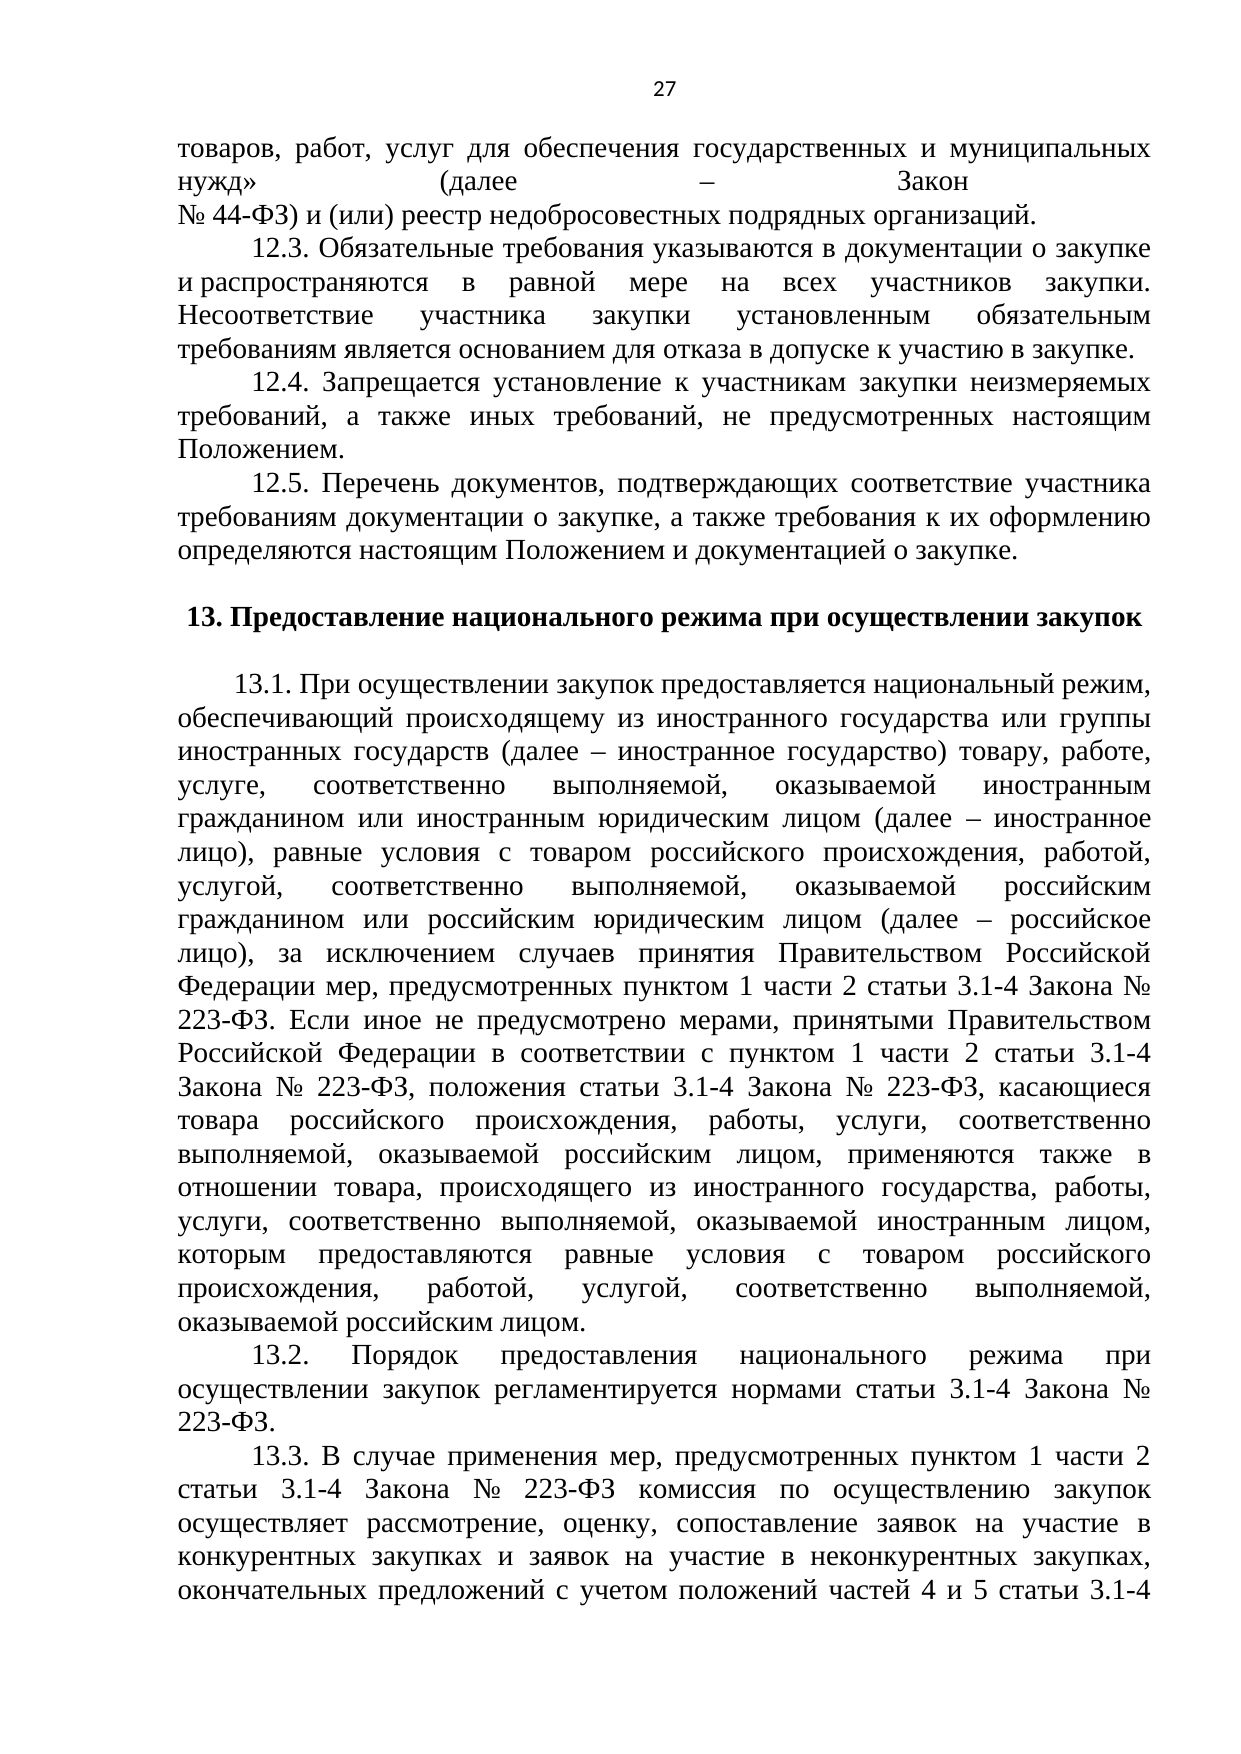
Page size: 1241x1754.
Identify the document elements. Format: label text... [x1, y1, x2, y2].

text 12.3. Обязательные требования указываются в документации о закупке и распространяются в равной мере на всех участников закупки. Несоответствие участника закупки установленным обязательным требованиям является основанием для отказа в допуске к участию в закупке. [177, 230, 1152, 364]
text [177, 1438, 1152, 1606]
subtitle 13. Предоставление национального режима при осуществлении закупок [177, 599, 1152, 633]
text 13.1. При осуществлении закупок предоставляется национальный режим, обеспечивающий происходящему из иностранного государства или группы иностранных государств (далее – иностранное государство) товару, работе, услуге, соответственно выполняемой, оказываемой иностранным гражданином или иностранным юридическим лицом (далее – иностранное лицо), равные условия с товаром российского происхождения, работой, услугой, соответственно выполняемой, оказываемой российским гражданином или российским юридическим лицом (далее – российское лицо), за исключением случаев принятия Правительством Российской Федерации мер, предусмотренных пунктом 1 части 2 статьи 3.1-4 Закона № 223-ФЗ. Если иное не предусмотрено мерами, принятыми Правительством Российской Федерации в соответствии с пунктом 1 части 2 статьи 3.1-4 Закона № 223-ФЗ, положения статьи 3.1-4 Закона № 223-ФЗ, касающиеся товара российского происхождения, работы, услуги, соответственно выполняемой, оказываемой российским лицом, применяются также в отношении товара, происходящего из иностранного государства, работы, услуги, соответственно выполняемой, оказываемой иностранным лицом, которым предоставляются равные условия с товаром российского происхождения, работой, услугой, соответственно выполняемой, оказываемой российским лицом. [177, 666, 1152, 1337]
text 12.5. Перечень документов, подтверждающих соответствие участника требованиям документации о закупке, а также требования к их оформлению определяются настоящим Положением и документацией о закупке. [177, 465, 1152, 566]
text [177, 130, 1152, 230]
text 13.2. Порядок предоставления национального режима при осуществлении закупок регламентируется нормами статьи 3.1-4 Закона № 223-ФЗ. [177, 1337, 1152, 1438]
text 12.4. Запрещается установление к участникам закупки неизмеряемых требований, а также иных требований, не предусмотренных настоящим Положением. [177, 364, 1152, 465]
